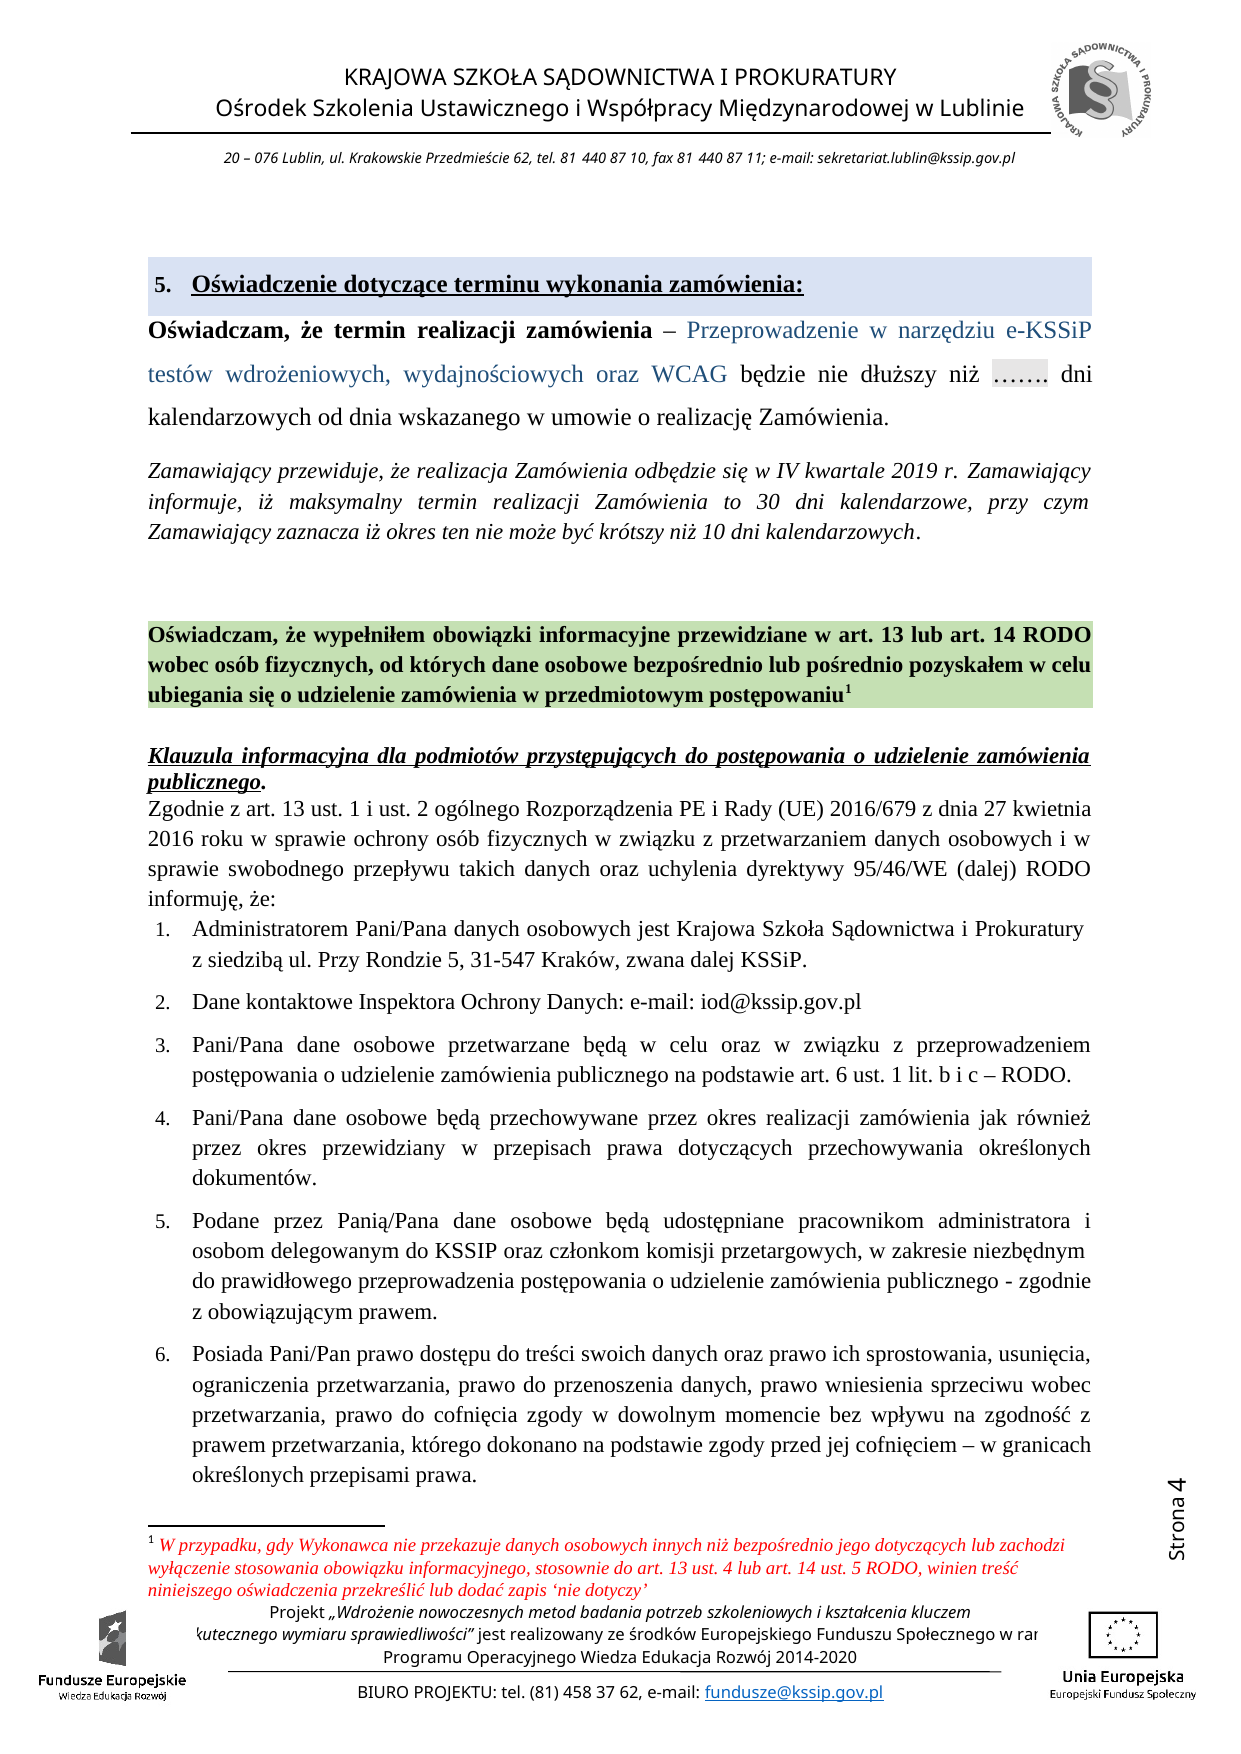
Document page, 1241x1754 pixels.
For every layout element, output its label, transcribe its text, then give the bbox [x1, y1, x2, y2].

list Pani/Pana dane osobowe przetwarzane będą w celu oraz w związku z przeprowadzeniem postępowania o udzielenie zamówienia publicznego na podstawie art. 6 ust. 1 lit. b i c – RODO. [155, 1031, 1093, 1088]
text Oświadczam, że wypełniłem obowiązki informacyjne przewidziane w art. 13 lub art. 14 RODO wobec osób fizycznych, od których dane osobowe bezpośrednio lub pośrednio pozyskałem w celu ubiegania się o udzielenie zamówienia w przedmiotowym postępowaniu [148, 621, 1093, 708]
text Klauzula informacyjna dla podmiotów przystępujących do postępowania o udzielenie zamówienia publicznego. [148, 742, 1093, 794]
text Oświadczam, że termin realizacji zamówienia – Przeprowadzenie w narzędziu e-KSSiP testów wdrożeniowych, wydajnościowych oraz WCAG będzie nie dłuższy niż ……. dni kalendarzowych od dnia wskazanego w umowie o realizację Zamówienia. [148, 316, 1093, 431]
list Podane przez Panią/Pana dane osobowe będą udostępniane pracownikom administratora i osobom delegowanym do KSSIP oraz członkom komisji przetargowych, w zakresie niezbędnym do prawidłowego przeprowadzenia postępowania o udzielenie zamówienia publicznego - zgodnie z obowiązującym prawem. [155, 1207, 1093, 1324]
picture [1051, 42, 1152, 138]
list Posiada Pani/Pan prawo dostępu do treści swoich danych oraz prawo ich sprostowania, usunięcia, ograniczenia przetwarzania, prawo do przenoszenia danych, prawo wniesienia sprzeciwu wobec przetwarzania, prawo do cofnięcia zgody w dowolnym momencie bez wpływu na zgodność z prawem przetwarzania, którego dokonano na podstawie zgody przed jej cofnięciem – w granicach określonych przepisami prawa. [155, 1340, 1093, 1488]
list Pani/Pana dane osobowe będą przechowywane przez okres realizacji zamówienia jak również przez okres przewidziany w przepisach prawa dotyczących przechowywania określonych dokumentów. [155, 1104, 1093, 1191]
table_header Oświadczenie dotyczące terminu wykonania zamówienia: [148, 257, 1092, 316]
picture [25, 1597, 197, 1709]
text Zamawiający przewiduje, że realizacja Zamówienia odbędzie się w IV kwartale 2019 r. Zamawiający informuje, iż maksymalny termin realizacji Zamówienia to 30 dni kalendarzowe, przy czym Zamawiający zaznacza iż okres ten nie może być krótszy niż 10 dni kalendarzowych. [148, 457, 1093, 544]
text Zgodnie z art. 13 ust. 1 i ust. 2 ogólnego Rozporządzenia PE i Rady (UE) 2016/679 z dnia 27 kwietnia 2016 roku w sprawie ochrony osób fizycznych w związku z przetwarzaniem danych osobowych i w sprawie swobodnego przepływu takich danych oraz uchylenia dyrektywy 95/46/WE (dalej) RODO informuję, że: [148, 794, 1093, 912]
list Dane kontaktowe Inspektora Ochrony Danych: e-mail: iod@kssip.gov.pl [155, 988, 1093, 1015]
list Administratorem Pani/Pana danych osobowych jest Krajowa Szkoła Sądownictwa i Prokuratury z siedzibą ul. Przy Rondzie 5, 31-547 Kraków, zwana dalej KSSiP. [155, 915, 1093, 972]
picture [1035, 1597, 1208, 1710]
